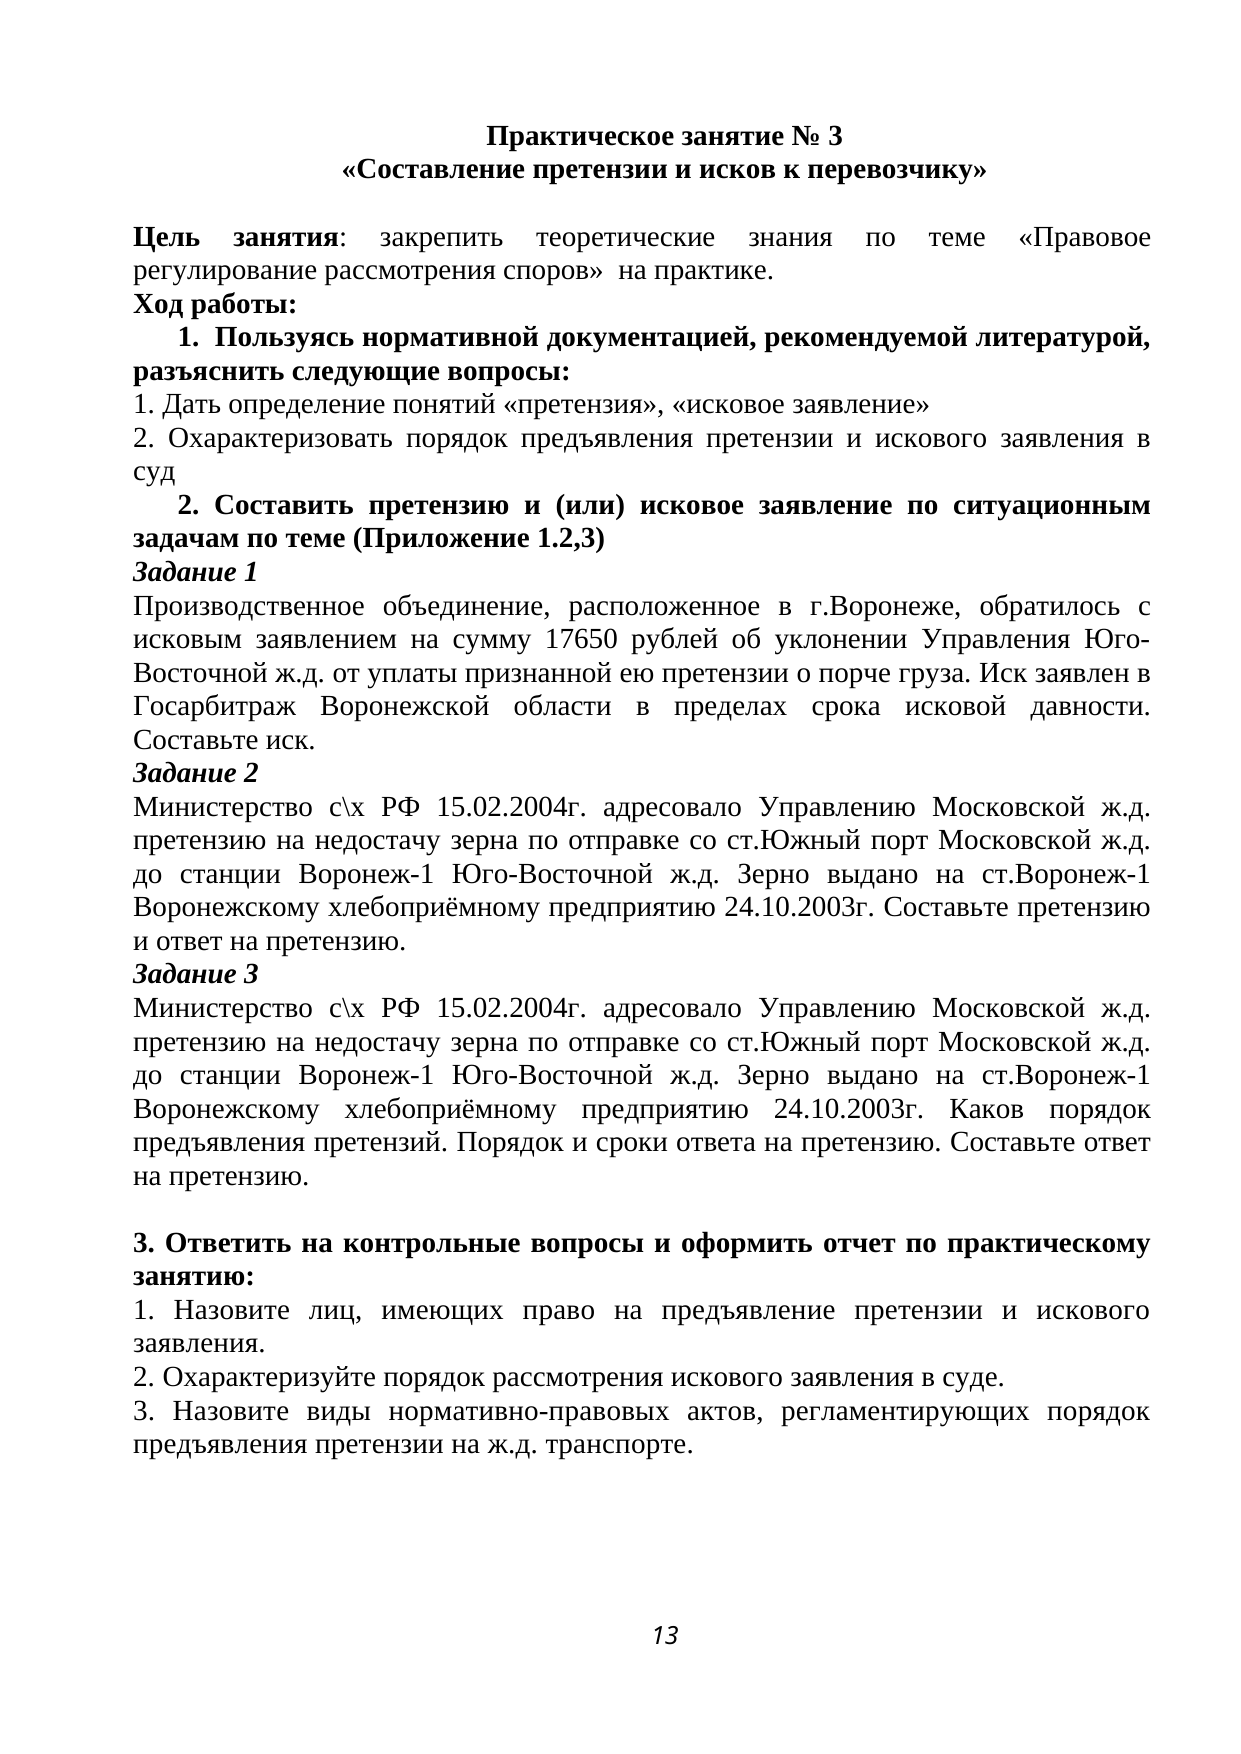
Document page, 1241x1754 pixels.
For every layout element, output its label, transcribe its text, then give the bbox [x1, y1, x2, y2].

text 3. Назовите виды нормативно-правовых актов, регламентирующих порядок предъявления претензии на ж.д. транспорте. [133, 1393, 1152, 1460]
text Производственное объединение, расположенное в г.Воронеже, обратилось с исковым заявлением на сумму 17650 рублей об уклонении Управления Юго-Восточной ж.д. от уплаты признанной ею претензии о порче груза. Иск заявлен в Госарбитраж Воронежской области в пределах срока исковой давности. Составьте иск. [133, 588, 1152, 755]
text Задание 3 [133, 957, 1152, 990]
list 2. Охарактеризовать порядок предъявления претензии и искового заявления в суд [133, 420, 1152, 487]
text Министерство с\х РФ 15.02.2004г. адресовало Управлению Московской ж.д. претензию на недостачу зерна по отправке со ст.Южный порт Московской ж.д. до станции Воронеж-1 Юго-Восточной ж.д. Зерно выдано на ст.Воронеж-1 Воронежскому хлебоприёмному предприятию 24.10.2003г. Каков порядок предъявления претензий. Порядок и сроки ответа на претензию. Составьте ответ на претензию. [133, 990, 1152, 1191]
list 3. Ответить на контрольные вопросы и оформить отчет по практическому занятию: [133, 1225, 1152, 1292]
list 2. Составить претензию и (или) исковое заявление по ситуационным задачам по теме (Приложение 1.2,3) [133, 487, 1152, 554]
list Ход работы: [133, 286, 1152, 319]
text «Составление претензии и исков к перевозчику» [177, 152, 1152, 185]
text Задание 2 [133, 755, 1152, 789]
text Задание 1 [133, 554, 1152, 588]
text 1. Назовите лиц, имеющих право на предъявление претензии и искового заявления. [133, 1292, 1152, 1359]
list 1. Дать определение понятий «претензия», «исковое заявление» [133, 386, 1152, 420]
text 2. Охарактеризуйте порядок рассмотрения искового заявления в суде. [133, 1359, 1152, 1393]
text Цель занятия: закрепить теоретические знания по теме «Правовое регулирование рассмотрения споров» на практике. [133, 219, 1152, 286]
list 1. Пользуясь нормативной документацией, рекомендуемой литературой, разъяснить следующие вопросы: [133, 319, 1152, 386]
text Министерство с\х РФ 15.02.2004г. адресовало Управлению Московской ж.д. претензию на недостачу зерна по отправке со ст.Южный порт Московской ж.д. до станции Воронеж-1 Юго-Восточной ж.д. Зерно выдано на ст.Воронеж-1 Воронежскому хлебоприёмному предприятию 24.10.2003г. Составьте претензию и ответ на претензию. [133, 789, 1152, 957]
text Практическое занятие № 3 [177, 118, 1152, 152]
